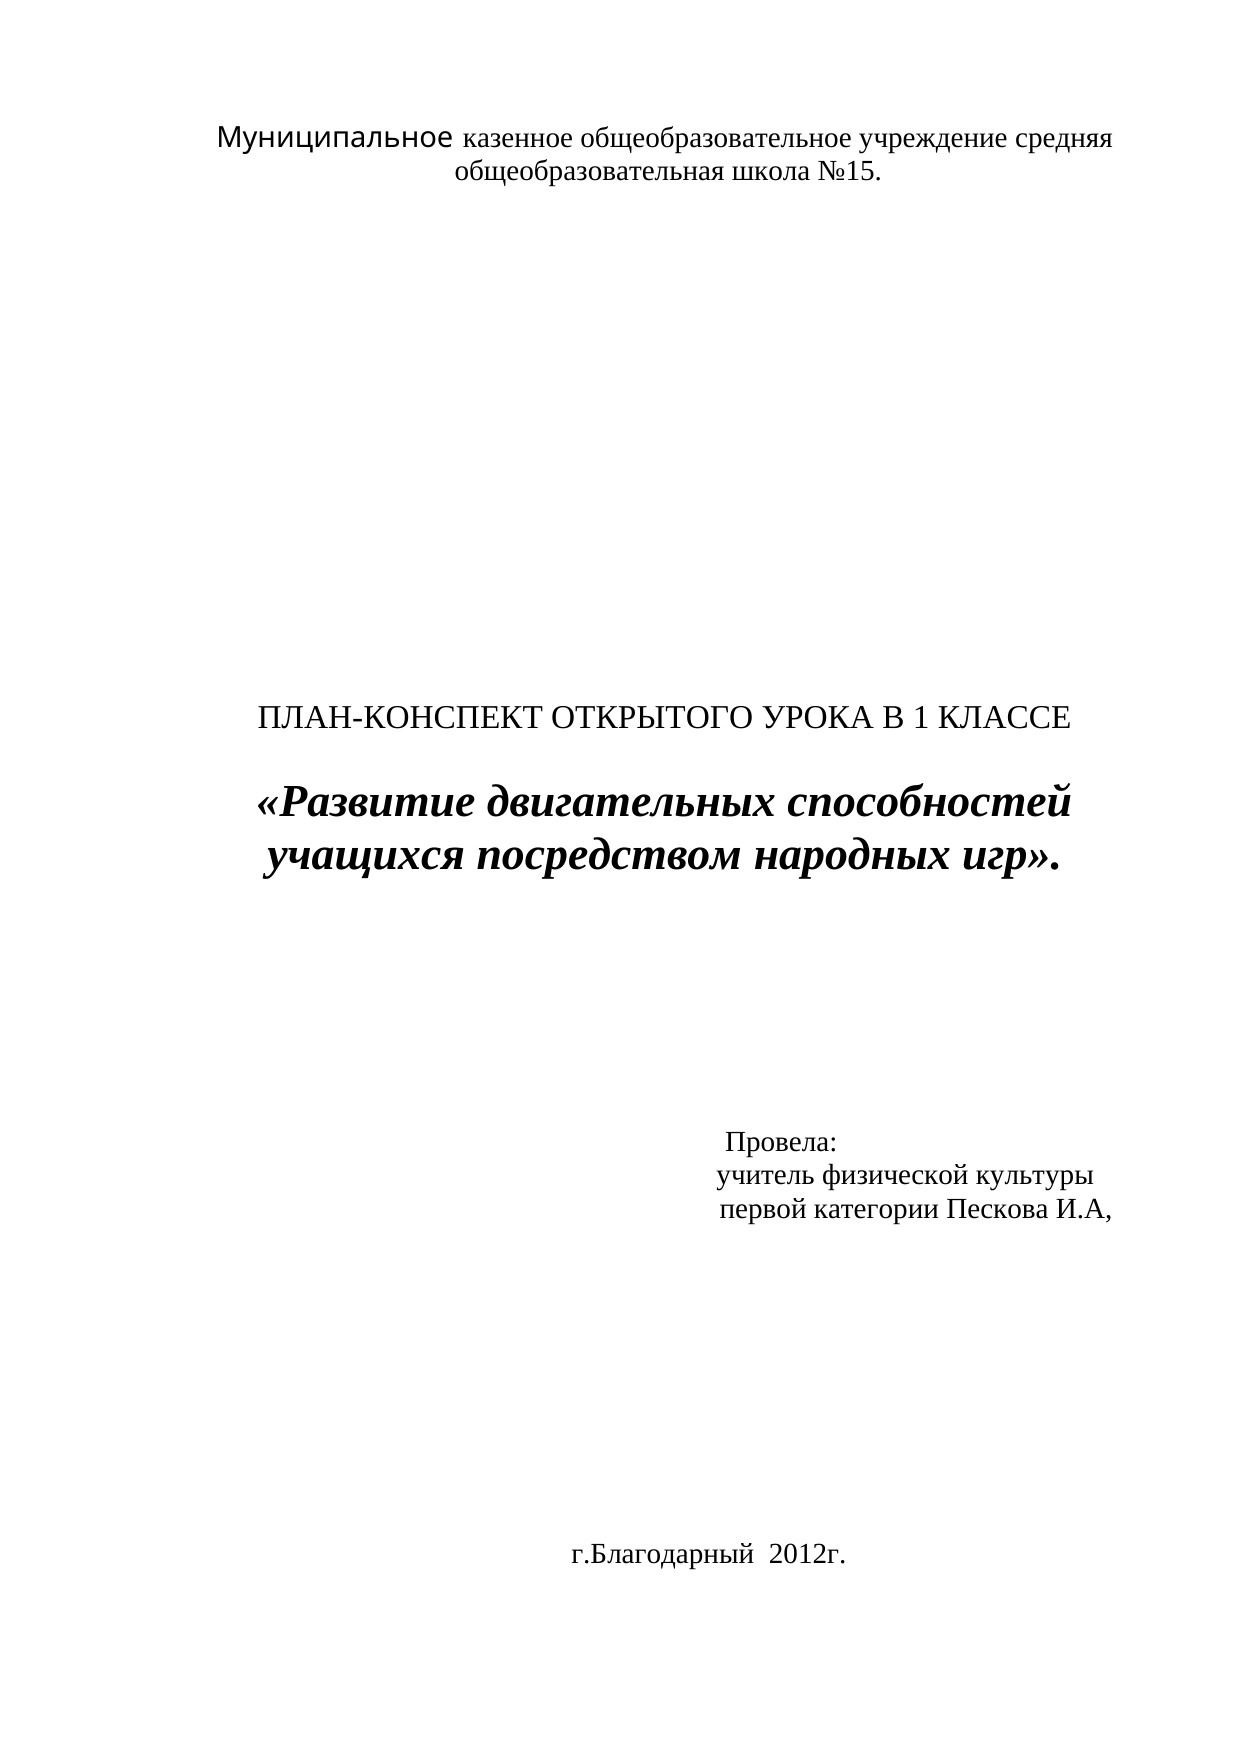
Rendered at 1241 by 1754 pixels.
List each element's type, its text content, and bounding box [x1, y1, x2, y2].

text Муниципальное казенное общеобразовательное учреждение средняя [177, 118, 1152, 153]
text г.Благодарный 2012г. [177, 1536, 1152, 1569]
text ПЛАН-КОНСПЕКТ ОТКРЫТОГО УРОКА В 1 КЛАССЕ [177, 697, 1152, 736]
text учитель физической культуры [177, 1157, 1152, 1191]
text первой категории Пескова И.А, [177, 1191, 1152, 1224]
text общеобразовательная школа №15. [177, 153, 1152, 187]
text «Развитие двигательных способностей учащихся посредством народных игр». [177, 774, 1152, 879]
text Провела: [177, 1124, 1152, 1157]
